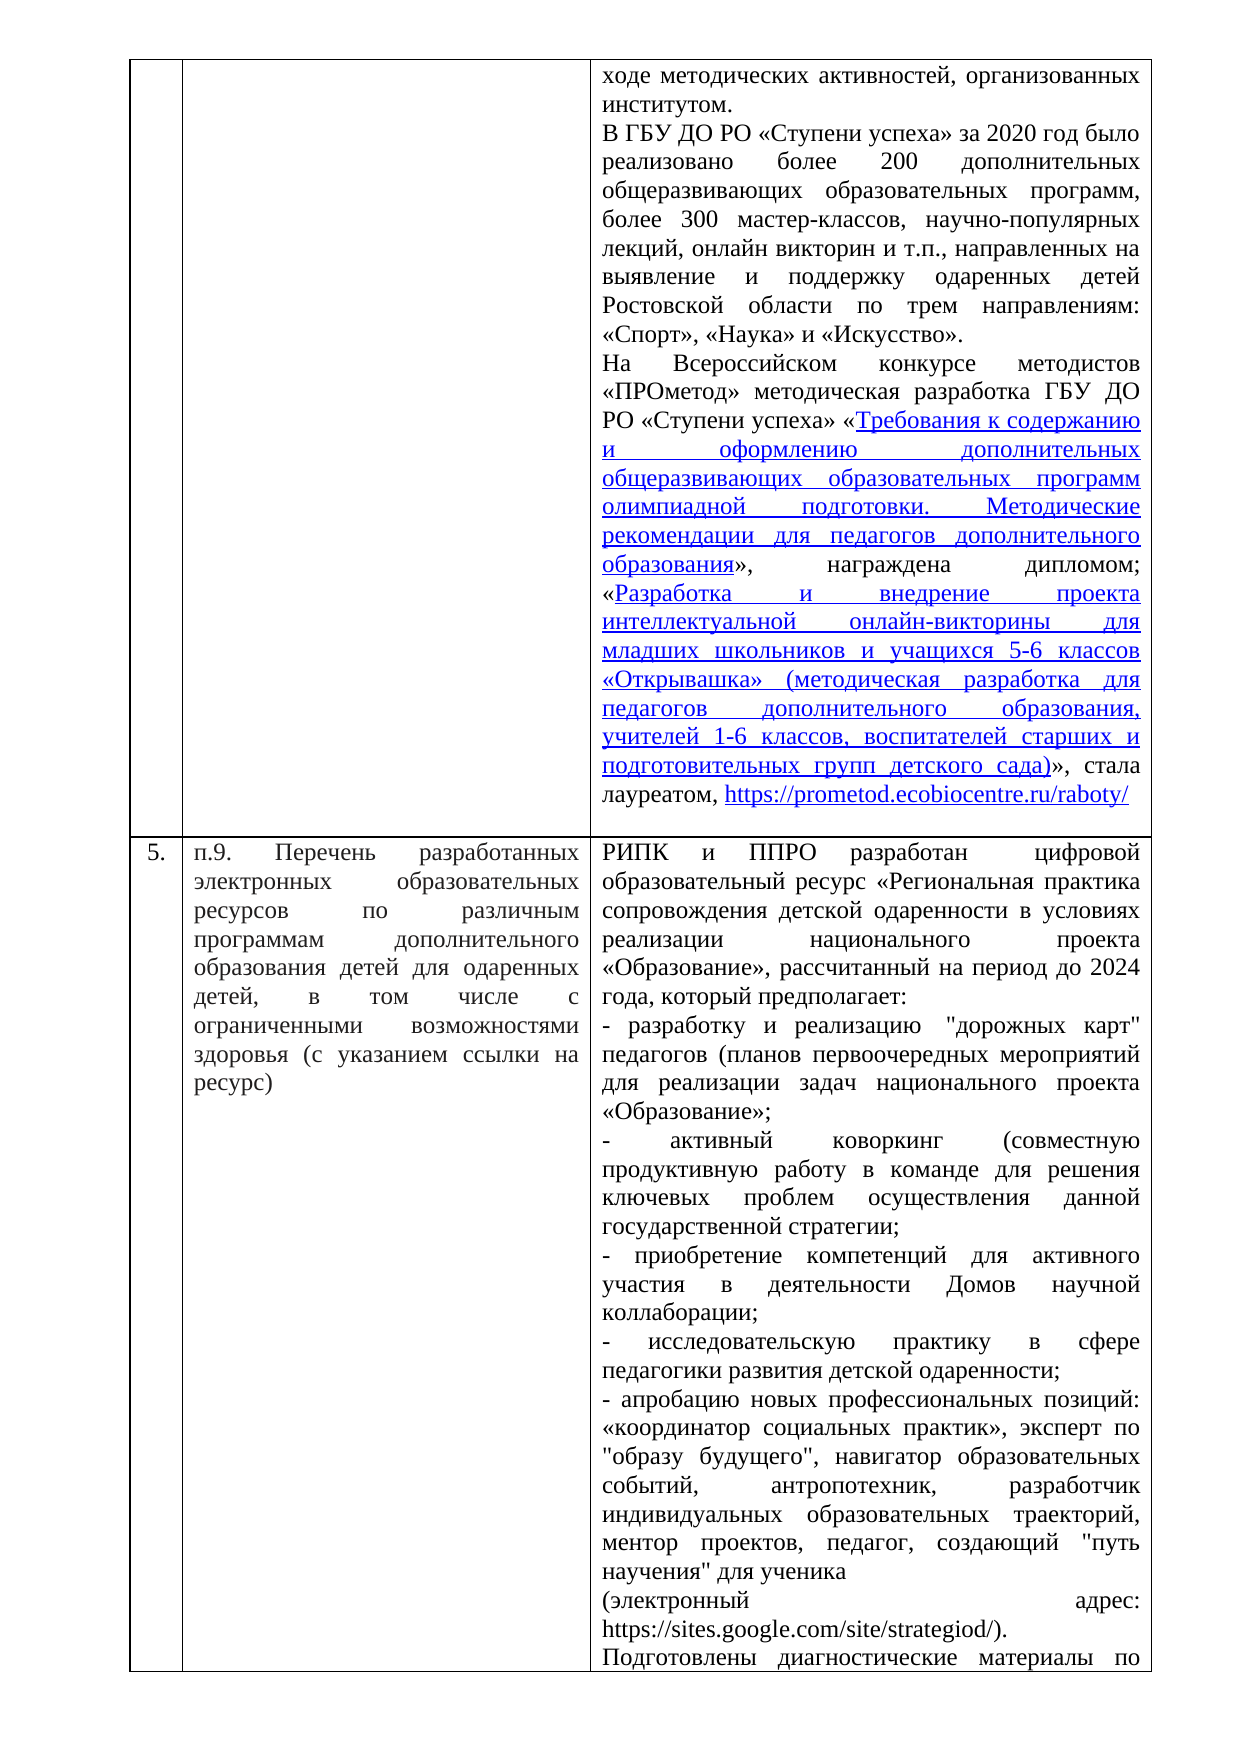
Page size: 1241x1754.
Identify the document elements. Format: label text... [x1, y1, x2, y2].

table_cell 4. [131, 60, 182, 836]
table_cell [183, 838, 590, 1671]
table_cell 5. [131, 838, 182, 1671]
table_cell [591, 60, 1151, 836]
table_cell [591, 838, 1151, 1671]
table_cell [183, 60, 590, 836]
